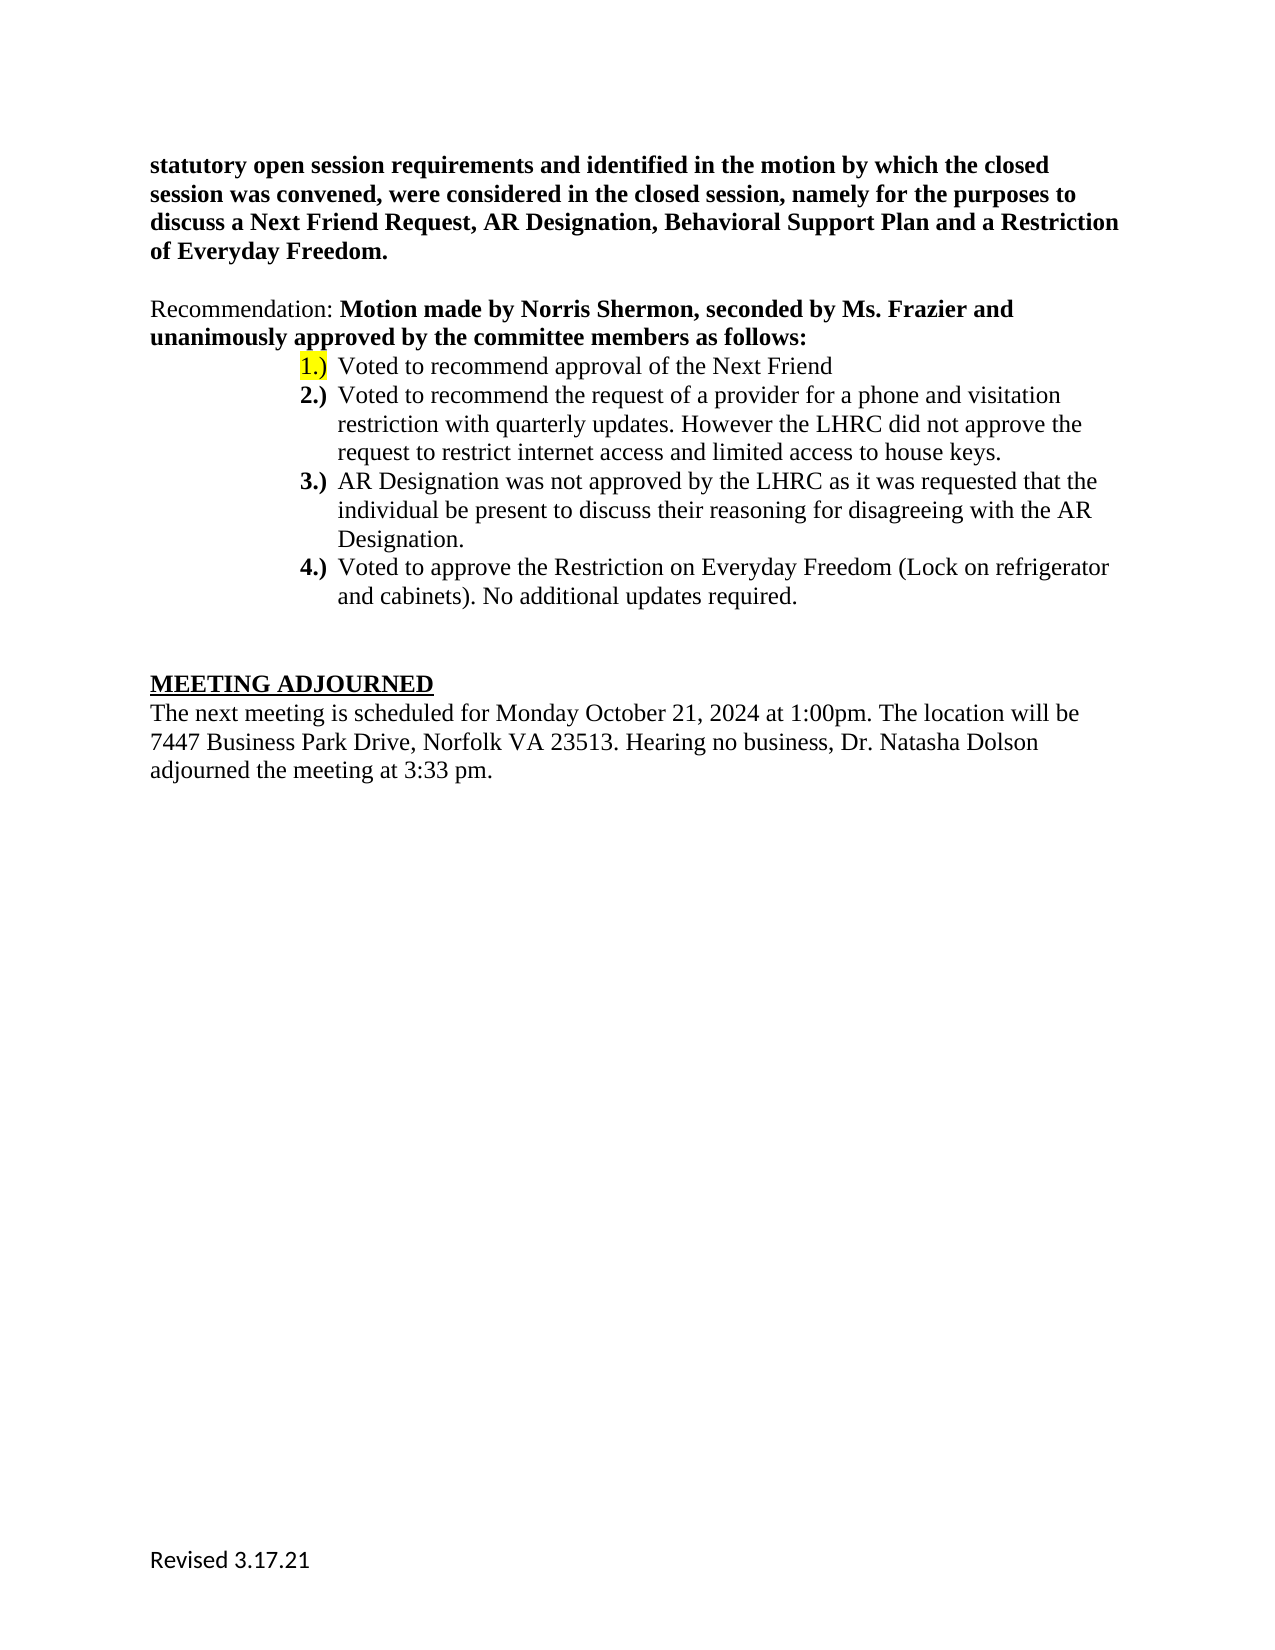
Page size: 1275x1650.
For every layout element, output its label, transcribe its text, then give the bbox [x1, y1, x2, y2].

text The next meeting is scheduled for Monday October 21, 2024 at 1:00pm. The location will be 7447 Business Park Drive, Norfolk VA 23513. Hearing no business, Dr. Natasha Dolson adjourned the meeting at 3:33 pm. [150, 698, 1125, 784]
text MEETING ADJOURNED [150, 669, 1125, 698]
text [150, 150, 1125, 265]
text Recommendation: Motion made by Norris Shermon, seconded by Ms. Frazier and unanimously approved by the committee members as follows: [150, 294, 1125, 351]
list AR Designation was not approved by the LHRC as it was requested that the individual be present to discuss their reasoning for disagreeing with the AR Designation. [300, 466, 1125, 552]
list Voted to recommend the request of a provider for a phone and visitation restriction with quarterly updates. However the LHRC did not approve the request to restrict internet access and limited access to house keys. [300, 380, 1125, 466]
list Voted to recommend approval of the Next Friend [327, 351, 1125, 380]
list Voted to approve the Restriction on Everyday Freedom (Lock on refrigerator and cabinets). No additional updates required. [300, 552, 1125, 610]
